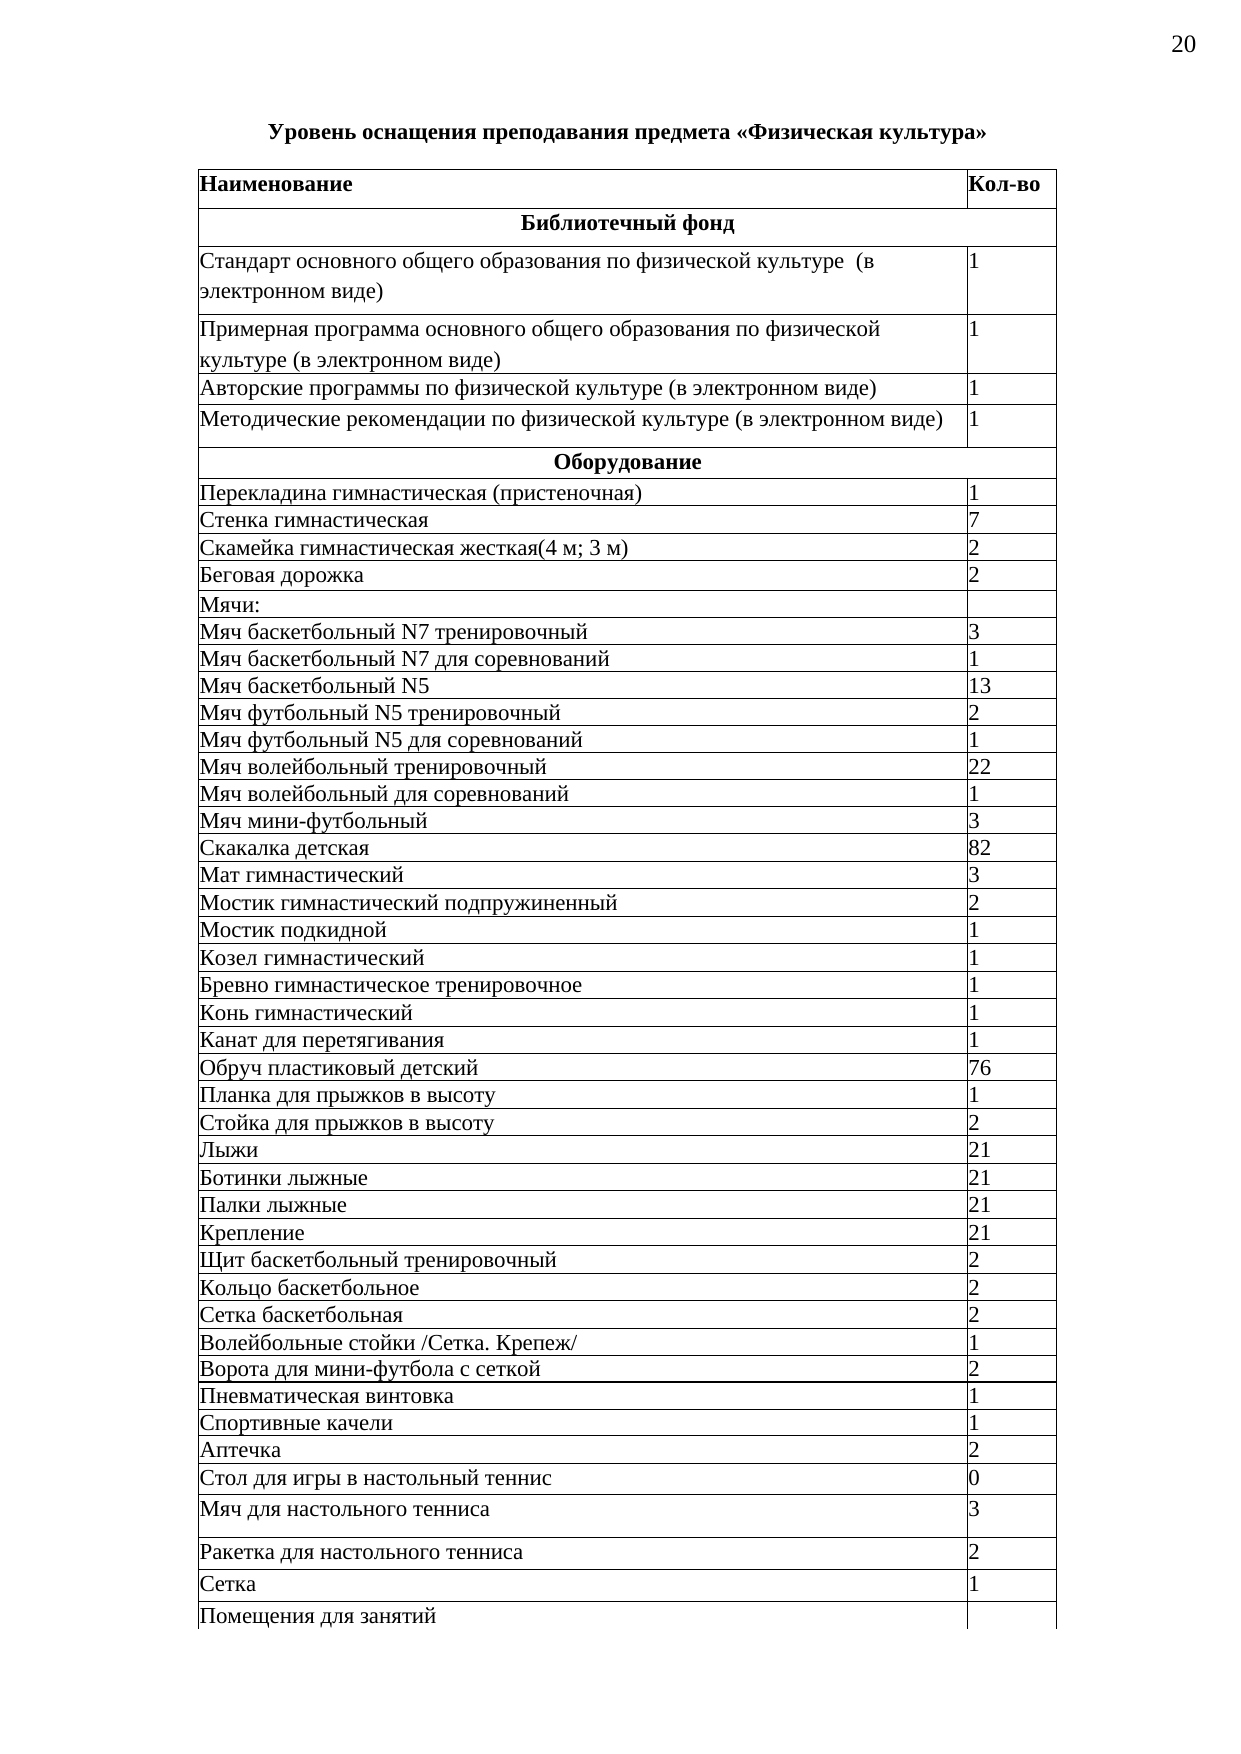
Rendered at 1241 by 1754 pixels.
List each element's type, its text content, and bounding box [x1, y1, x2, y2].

table_cell Мячи: [199, 591, 967, 617]
table_cell Мостик подкидной [199, 917, 967, 943]
table_header Кол-во [968, 170, 1056, 208]
table_cell Мяч баскетбольный N5 [199, 672, 967, 698]
table_cell 1 [968, 1329, 1056, 1354]
table_cell Лыжи [199, 1136, 967, 1162]
table_cell 2 [968, 1301, 1056, 1327]
table_cell 3 [968, 862, 1056, 888]
table_cell 2 [968, 1356, 1056, 1381]
table_cell Кольцо баскетбольное [199, 1274, 967, 1300]
table_cell Мат гимнастический [199, 862, 967, 888]
table_cell 3 [968, 807, 1056, 833]
table_cell 1 [968, 944, 1056, 971]
table_cell 21 [968, 1219, 1056, 1245]
table_cell Мяч баскетбольный N7 тренировочный [199, 618, 967, 644]
table_cell 1 [968, 972, 1056, 998]
table_cell Библиотечный фонд [199, 209, 1056, 246]
table_cell 1 [968, 405, 1056, 447]
table_cell 2 2 [968, 561, 1056, 590]
table_cell 2 [968, 1538, 1056, 1569]
table_cell Ракетка для настольного тенниса [199, 1538, 967, 1569]
table_cell 21 [968, 1191, 1056, 1217]
table_cell 1 [968, 247, 1056, 314]
table_cell 1 [968, 1383, 1056, 1408]
table_cell 3 [968, 1495, 1056, 1537]
table_cell 1 [968, 1027, 1056, 1053]
table_cell 0 [968, 1464, 1056, 1494]
table_cell 1 [968, 999, 1056, 1026]
table_cell Скакалка детская [199, 834, 967, 861]
table_cell 1 [968, 479, 1056, 505]
table_cell Спортивные качели [199, 1410, 967, 1435]
table_cell Мяч баскетбольный N7 для соревнований [199, 645, 967, 671]
table_cell Стандарт основного общего образования по физической культуре (в электронном виде) [199, 247, 967, 314]
table_cell [968, 591, 1056, 617]
table_cell Бревно гимнастическое тренировочное [199, 972, 967, 998]
table_cell 21 [968, 1164, 1056, 1190]
table_cell 1 [968, 917, 1056, 943]
table_cell Волейбольные стойки /Сетка. Крепеж/ [199, 1329, 967, 1354]
table_cell 22 [968, 753, 1056, 779]
table_cell 2 [968, 1274, 1056, 1300]
table_cell Перекладина гимнастическая (пристеночная) [199, 479, 967, 505]
table_cell Обруч пластиковый детский [199, 1054, 967, 1080]
table_cell [968, 1602, 1056, 1628]
table_cell Примерная программа основного общего образования по физической культуре (в электронном виде) [199, 315, 967, 373]
table_cell 2 [968, 1109, 1056, 1135]
table_cell 13 [968, 672, 1056, 698]
table_cell 1 [968, 726, 1056, 752]
table_cell Планка для прыжков в высоту [199, 1081, 967, 1107]
table_cell Мяч футбольный N5 тренировочный [199, 699, 967, 725]
table_cell Ворота для мини-футбола с сеткой [199, 1356, 967, 1381]
table_cell Канат для перетягивания [199, 1027, 967, 1053]
table_cell Методические рекомендации по физической культуре (в электронном виде) [199, 405, 967, 447]
table_cell Сетка баскетбольная [199, 1301, 967, 1327]
table_cell Аптечка [199, 1436, 967, 1463]
table_cell 2 [968, 534, 1056, 560]
text Уровень оснащения преподавания предмета «Физическая культура» [59, 118, 1196, 144]
table_cell 2 [968, 889, 1056, 916]
table_cell 2 [968, 699, 1056, 725]
table_cell Щит баскетбольный тренировочный [199, 1246, 967, 1272]
table_cell 82 [968, 834, 1056, 861]
table_cell Скамейка гимнастическая жесткая(4 м; 3 м) [199, 534, 967, 560]
table_cell Мяч для настольного тенниса [199, 1495, 967, 1537]
table_cell Мостик гимнастический подпружиненный [199, 889, 967, 916]
table_cell Авторские программы по физической культуре (в электронном виде) [199, 374, 967, 404]
table_cell Мяч футбольный N5 для соревнований [199, 726, 967, 752]
table_cell Мяч мини-футбольный [199, 807, 967, 833]
table_cell Мяч волейбольный тренировочный [199, 753, 967, 779]
table_cell 21 [968, 1136, 1056, 1162]
table_cell Мяч волейбольный для соревнований [199, 780, 967, 806]
table_cell 2 [968, 1246, 1056, 1272]
table_cell 1 [968, 1570, 1056, 1601]
table_cell 1 [968, 780, 1056, 806]
table_cell 1 [968, 1081, 1056, 1107]
table_cell Ботинки лыжные [199, 1164, 967, 1190]
table_cell 2 [968, 1436, 1056, 1463]
table_cell 1 [968, 315, 1056, 373]
table_cell Сетка [199, 1570, 967, 1601]
table_cell Беговая дорожка [199, 561, 967, 590]
table_cell Крепление [199, 1219, 967, 1245]
table_cell 1 [968, 1410, 1056, 1435]
table_header Наименование [199, 170, 967, 208]
table_cell Стойка для прыжков в высоту [199, 1109, 967, 1135]
table_cell Палки лыжные [199, 1191, 967, 1217]
table_cell Стол для игры в настольный теннис [199, 1464, 967, 1494]
table_cell Помещения для занятий [199, 1602, 967, 1628]
table_cell Стенка гимнастическая [199, 506, 967, 533]
table_cell 76 [968, 1054, 1056, 1080]
table_cell 3 [968, 618, 1056, 644]
table_cell 7 [968, 506, 1056, 533]
table_cell 1 [968, 645, 1056, 671]
table_cell 1 [968, 374, 1056, 404]
table_cell Козел гимнастический [199, 944, 967, 971]
table_cell Конь гимнастический [199, 999, 967, 1026]
table_cell Оборудование [199, 448, 1056, 478]
table_cell Пневматическая винтовка [199, 1383, 967, 1408]
